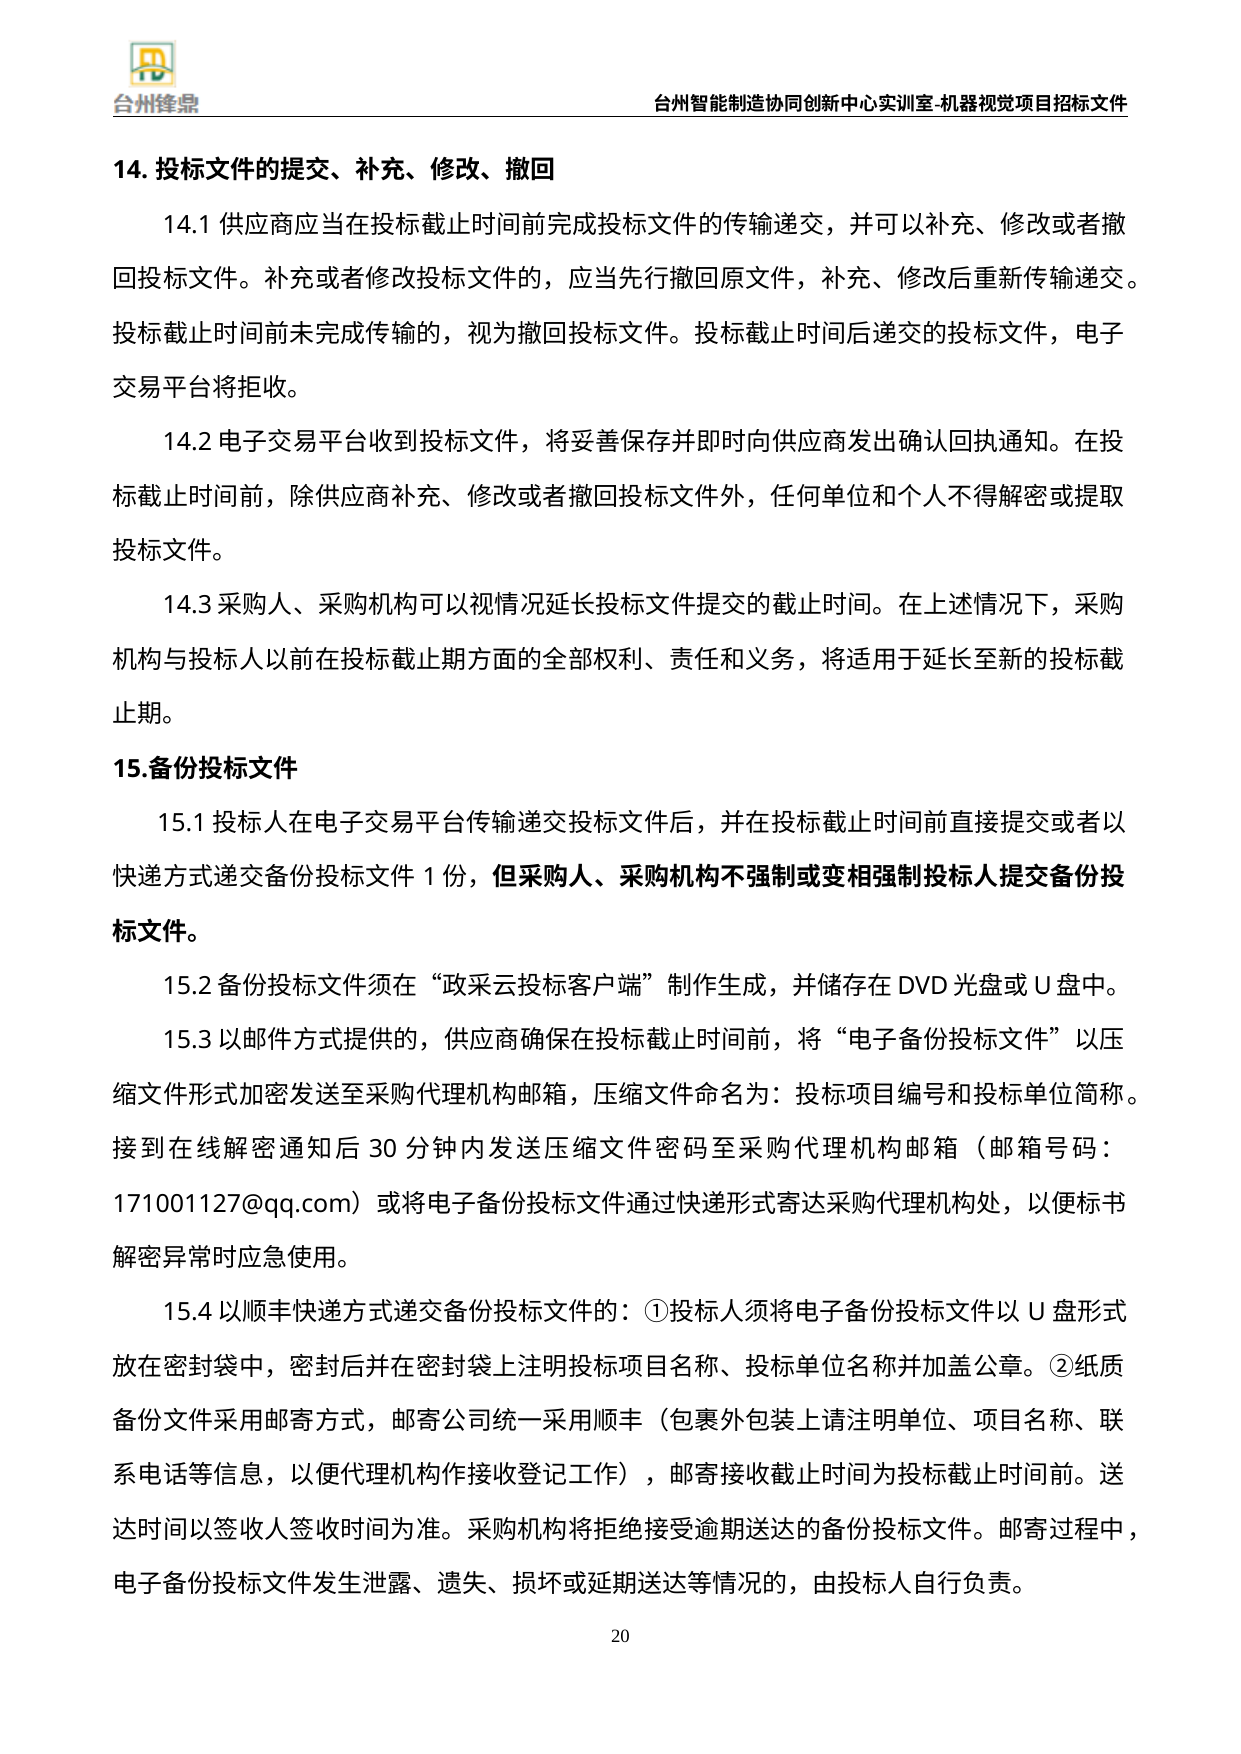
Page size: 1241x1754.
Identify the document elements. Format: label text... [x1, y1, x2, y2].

text 15.2备份投标文件须在“政采云投标客户端”制作生成，并储存在DVD光盘或U盘中。 [112, 966, 1128, 1002]
text 15.1投标人在电子交易平台传输递交投标文件后，并在投标截止时间前直接提交或者以快递方式递交备份投标文件1份，但采购人、采购机构不强制或变相强制投标人提交备份投标文件。 [112, 802, 1128, 947]
text 15.4以顺丰快递方式递交备份投标文件的：①投标人须将电子备份投标文件以 U 盘形式放在密封袋中，密封后并在密封袋上注明投标项目名称、投标单位名称并加盖公章。②纸质备份文件采用邮寄方式，邮寄公司统一采用顺丰（包裹外包装上请注明单位、项目名称、联系电话等信息，以便代理机构作接收登记工作），邮寄接收截止时间为投标截止时间前。送达时间以签收人签收时间为准。采购机构将拒绝接受逾期送达的备份投标文件。邮寄过程中，电子备份投标文件发生泄露、遗失、损坏或延期送达等情况的，由投标人自行负责。 [112, 1292, 1128, 1600]
text 14.1 供应商应当在投标截止时间前完成投标文件的传输递交，并可以补充、修改或者撤回投标文件。补充或者修改投标文件的，应当先行撤回原文件，补充、修改后重新传输递交。投标截止时间前未完成传输的，视为撤回投标文件。投标截止时间后递交的投标文件，电子交易平台将拒收。 [112, 204, 1128, 404]
text 14. 投标文件的提交、补充、修改、撤回 [112, 150, 1128, 186]
text 15.备份投标文件 [112, 748, 1128, 784]
text 14.2电子交易平台收到投标文件，将妥善保存并即时向供应商发出确认回执通知。在投标截止时间前，除供应商补充、修改或者撤回投标文件外，任何单位和个人不得解密或提取投标文件。 [112, 422, 1128, 567]
text 14.3采购人、采购机构可以视情况延长投标文件提交的截止时间。在上述情况下，采购机构与投标人以前在投标截止期方面的全部权利、责任和义务，将适用于延长至新的投标截止期。 [112, 585, 1128, 730]
picture [113, 34, 208, 116]
text 15.3以邮件方式提供的，供应商确保在投标截止时间前，将“电子备份投标文件”以压缩文件形式加密发送至采购代理机构邮箱，压缩文件命名为：投标项目编号和投标单位简称。接到在线解密通知后30分钟内发送压缩文件密码至采购代理机构邮箱（邮箱号码：171001127@qq.com）或将电子备份投标文件通过快递形式寄达采购代理机构处，以便标书解密异常时应急使用。 [112, 1020, 1128, 1274]
